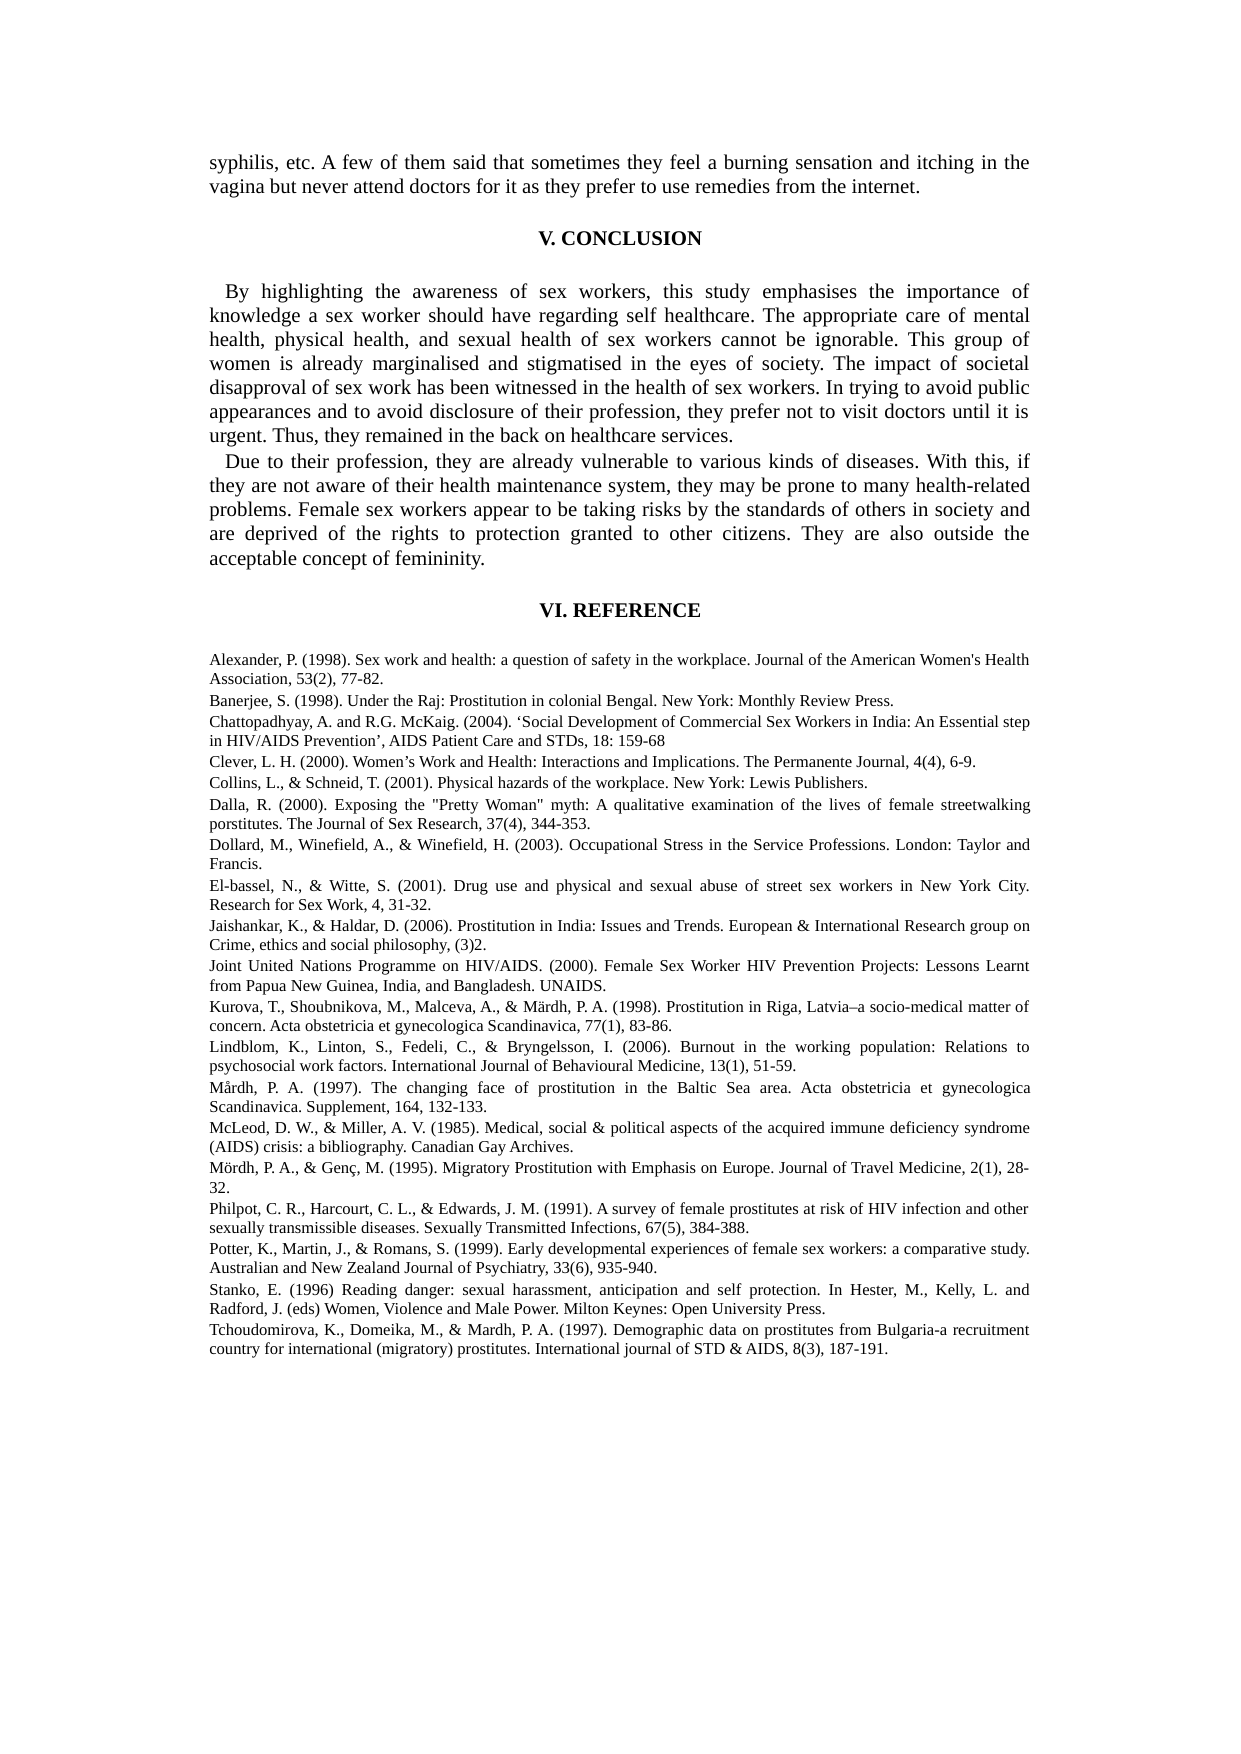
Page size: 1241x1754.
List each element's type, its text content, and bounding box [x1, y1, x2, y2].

text Mördh, P. A., & Genç, M. (1995). Migratory Prostitution with Emphasis on Europe. Journal of Travel Medicine, 2(1), 28-32. [209, 1158, 1031, 1197]
text Clever, L. H. (2000). Women’s Work and Health: Interactions and Implications. The Permanente Journal, 4(4), 6-9. [209, 752, 1031, 771]
text Jaishankar, K., & Haldar, D. (2006). Prostitution in India: Issues and Trends. European & International Research group on Crime, ethics and social philosophy, (3)2. [209, 916, 1031, 954]
text Dollard, M., Winefield, A., & Winefield, H. (2003). Occupational Stress in the Service Professions. London: Taylor and Francis. [209, 835, 1031, 873]
text Banerjee, S. (1998). Under the Raj: Prostitution in colonial Bengal. New York: Monthly Review Press. [209, 690, 1031, 709]
text Mårdh, P. A. (1997). The changing face of prostitution in the Baltic Sea area. Acta obstetricia et gynecologica Scandinavica. Supplement, 164, 132-133. [209, 1077, 1031, 1116]
text Tchoudomirova, K., Domeika, M., & Mardh, P. A. (1997). Demographic data on prostitutes from Bulgaria-a recruitment country for international (migratory) prostitutes. International journal of STD & AIDS, 8(3), 187-191. [209, 1320, 1031, 1358]
text Collins, L., & Schneid, T. (2001). Physical hazards of the workplace. New York: Lewis Publishers. [209, 773, 1031, 792]
text Due to their profession, they are already vulnerable to various kinds of diseases. With this, if they are not aware of their health maintenance system, they may be prone to many health-related problems. Female sex workers appear to be taking risks by the standards of others in society and are deprived of the rights to protection granted to other citizens. They are also outside the acceptable concept of femininity. [209, 449, 1031, 569]
text Kurova, T., Shoubnikova, M., Malceva, A., & Märdh, P. A. (1998). Prostitution in Riga, Latvia–a socio-medical matter of concern. Acta obstetricia et gynecologica Scandinavica, 77(1), 83-86. [209, 997, 1031, 1035]
text By highlighting the awareness of sex workers, this study emphasises the importance of knowledge a sex worker should have regarding self healthcare. The appropriate care of mental health, physical health, and sexual health of sex workers cannot be ignorable. This group of women is already marginalised and stigmatised in the eyes of society. The impact of societal disapproval of sex work has been witnessed in the health of sex workers. In trying to avoid public appearances and to avoid disclosure of their profession, they prefer not to visit doctors until it is urgent. Thus, they remained in the back on healthcare services. [209, 279, 1031, 447]
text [209, 150, 1031, 198]
text Alexander, P. (1998). Sex work and health: a question of safety in the workplace. Journal of the American Women's Health Association, 53(2), 77-82. [209, 650, 1031, 688]
text V. CONCLUSION [209, 226, 1031, 250]
text Stanko, E. (1996) Reading danger: sexual harassment, anticipation and self protection. In Hester, M., Kelly, L. and Radford, J. (eds) Women, Violence and Male Power. Milton Keynes: Open University Press. [209, 1279, 1031, 1318]
text Joint United Nations Programme on HIV/AIDS. (2000). Female Sex Worker HIV Prevention Projects: Lessons Learnt from Papua New Guinea, India, and Bangladesh. UNAIDS. [209, 956, 1031, 994]
text Potter, K., Martin, J., & Romans, S. (1999). Early developmental experiences of female sex workers: a comparative study. Australian and New Zealand Journal of Psychiatry, 33(6), 935-940. [209, 1239, 1031, 1277]
text VI. REFERENCE [209, 598, 1031, 622]
text Chattopadhyay, A. and R.G. McKaig. (2004). ‘Social Development of Commercial Sex Workers in India: An Essential step in HIV/AIDS Prevention’, AIDS Patient Care and STDs, 18: 159-68 [209, 712, 1031, 750]
text El-bassel, N., & Witte, S. (2001). Drug use and physical and sexual abuse of street sex workers in New York City. Research for Sex Work, 4, 31-32. [209, 875, 1031, 914]
text Philpot, C. R., Harcourt, C. L., & Edwards, J. M. (1991). A survey of female prostitutes at risk of HIV infection and other sexually transmissible diseases. Sexually Transmitted Infections, 67(5), 384-388. [209, 1199, 1031, 1237]
text Lindblom, K., Linton, S., Fedeli, C., & Bryngelsson, I. (2006). Burnout in the working population: Relations to psychosocial work factors. International Journal of Behavioural Medicine, 13(1), 51-59. [209, 1037, 1031, 1075]
text Dalla, R. (2000). Exposing the "Pretty Woman" myth: A qualitative examination of the lives of female streetwalking porstitutes. The Journal of Sex Research, 37(4), 344-353. [209, 794, 1031, 833]
text McLeod, D. W., & Miller, A. V. (1985). Medical, social & political aspects of the acquired immune deficiency syndrome (AIDS) crisis: a bibliography. Canadian Gay Archives. [209, 1118, 1031, 1156]
